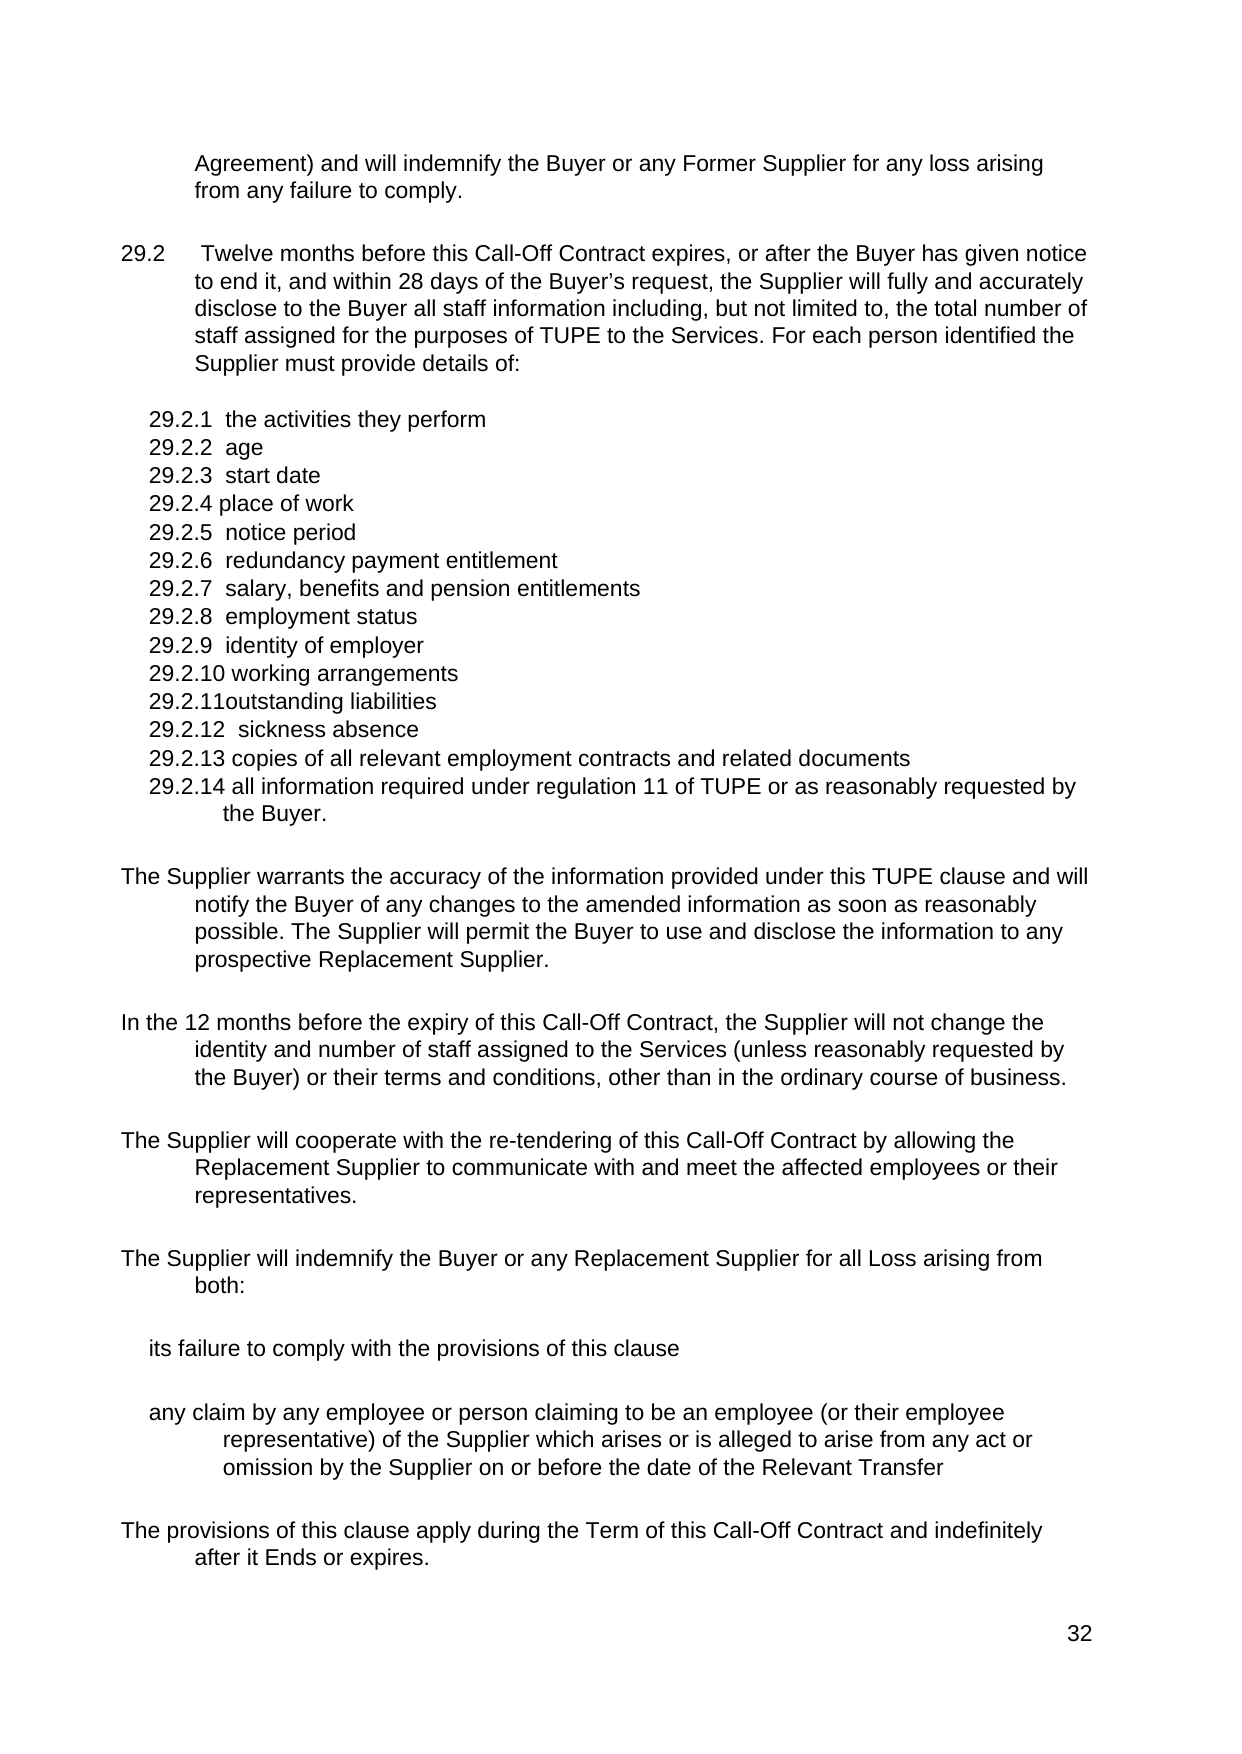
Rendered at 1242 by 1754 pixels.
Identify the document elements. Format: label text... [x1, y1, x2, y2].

text 29.2.2 age [149, 434, 1091, 460]
text 29.2.1 the activities they perform [149, 406, 1091, 432]
text its failure to comply with the provisions of this clause [149, 1335, 1091, 1362]
text The Supplier warrants the accuracy of the information provided under this TUPE clause and will notify the Buyer of any changes to the amended information as soon as reasonably possible. The Supplier will permit the Buyer to use and disclose the information to any prospective Replacement Supplier. [121, 863, 1091, 972]
text any claim by any employee or person claiming to be an employee (or their employee representative) of the Supplier which arises or is alleged to arise from any act or omission by the Supplier on or before the date of the Relevant Transfer [149, 1399, 1091, 1480]
text 29.2.5 notice period [149, 519, 1091, 545]
text 29.2.12 sickness absence [149, 716, 1091, 743]
text 29.2.11outstanding liabilities [149, 688, 1091, 714]
text The provisions of this clause apply during the Term of this Call-Off Contract and indefinitely after it Ends or expires. [121, 1517, 1091, 1570]
text 29.2.10 working arrangements [149, 660, 1091, 686]
text 29.2 Twelve months before this Call-Off Contract expires, or after the Buyer has given notice to end it, and within 28 days of the Buyer’s request, the Supplier will fully and accurately disclose to the Buyer all staff information including, but not limited to, the total number of staff assigned for the purposes of TUPE to the Services. For each person identified the Supplier must provide details of: [121, 240, 1091, 376]
text 29.2.7 salary, benefits and pension entitlements [149, 575, 1091, 601]
text 29.2.4 place of work [149, 490, 1091, 517]
text 29.2.6 redundancy payment entitlement [149, 547, 1091, 573]
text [121, 150, 1091, 203]
text 29.2.13 copies of all relevant employment contracts and related documents [149, 744, 1091, 771]
text 29.2.3 start date [149, 462, 1091, 488]
text The Supplier will cooperate with the re-tendering of this Call-Off Contract by allowing the Replacement Supplier to communicate with and meet the affected employees or their representatives. [121, 1127, 1091, 1208]
text 29.2.9 identity of employer [149, 632, 1091, 658]
text The Supplier will indemnify the Buyer or any Replacement Supplier for all Loss arising from both: [121, 1245, 1091, 1298]
text 29.2.14 all information required under regulation 11 of TUPE or as reasonably requested by the Buyer. [149, 773, 1091, 826]
text In the 12 months before the expiry of this Call-Off Contract, the Supplier will not change the identity and number of staff assigned to the Services (unless reasonably requested by the Buyer) or their terms and conditions, other than in the ordinary course of business. [121, 1009, 1091, 1090]
text 29.2.8 employment status [149, 603, 1091, 630]
